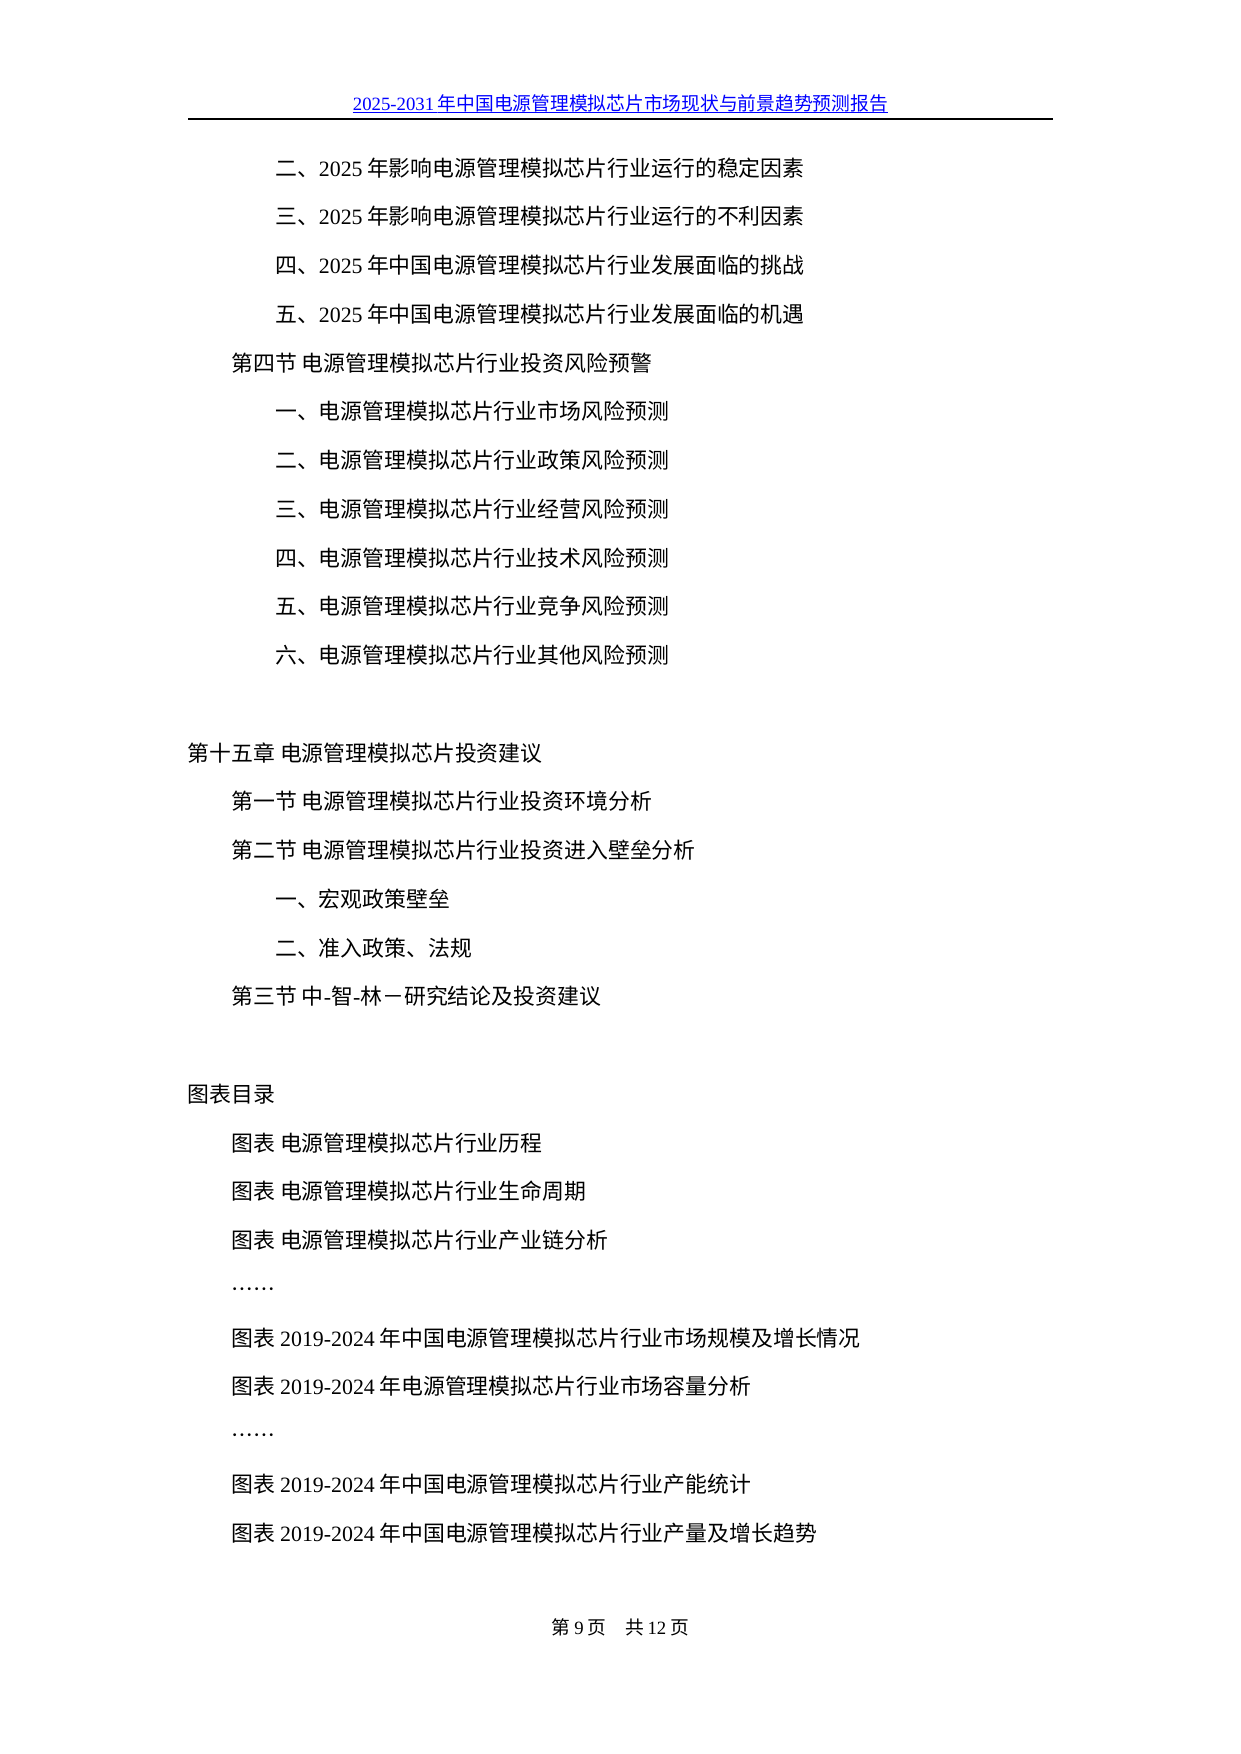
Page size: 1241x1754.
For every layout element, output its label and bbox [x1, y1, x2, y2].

text [187, 150, 1053, 1548]
